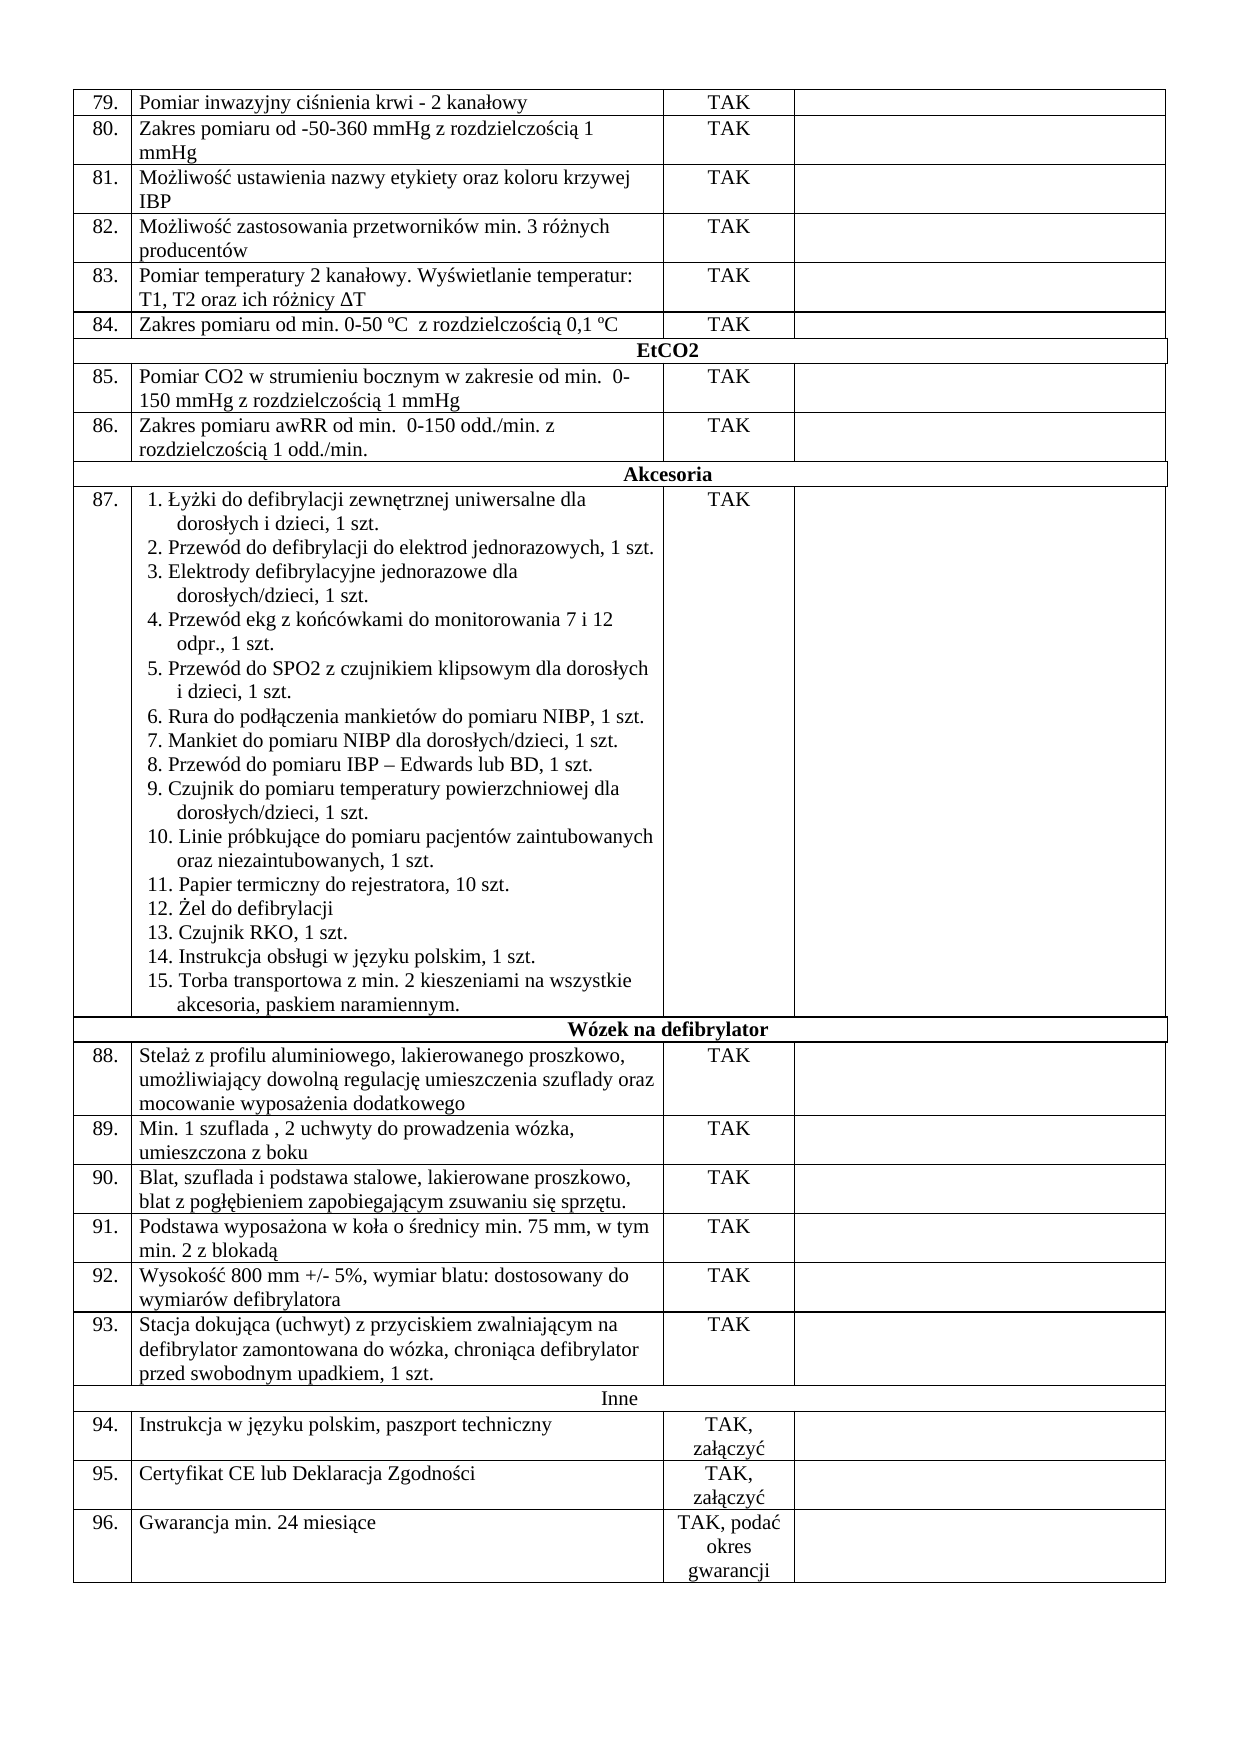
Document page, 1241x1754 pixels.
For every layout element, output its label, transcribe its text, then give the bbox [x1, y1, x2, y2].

table_cell TAK, załączyć [664, 1461, 794, 1509]
table_cell TAK [664, 116, 794, 164]
table_cell [795, 263, 1165, 311]
table_cell Pomiar inwazyjny ciśnienia krwi - 2 kanałowy [132, 90, 663, 115]
table_cell TAK [664, 1214, 794, 1262]
table_cell Możliwość ustawienia nazwy etykiety oraz koloru krzywej IBP [132, 165, 663, 213]
table_cell Wózek na defibrylator [74, 1018, 1167, 1041]
table_cell [795, 165, 1165, 213]
table_cell Gwarancja min. 24 miesiące [132, 1510, 663, 1582]
table_cell [795, 90, 1165, 115]
table_cell TAK [664, 1313, 794, 1384]
table_cell [74, 1043, 131, 1115]
table_cell Łyżki do defibrylacji zewnętrznej uniwersalne dla dorosłych i dzieci, 1 szt. Przewód do defibrylacji do elektrod jednorazowych, 1 szt. Elektrody defibrylacyjne jednorazowe dla dorosłych/dzieci, 1 szt. Przewód ekg z końcówkami do monitorowania 7 i 12 odpr., 1 szt. Przewód do SPO2 z czujnikiem klipsowym dla dorosłych i dzieci, 1 szt. Rura do podłączenia mankietów do pomiaru NIBP, 1 szt. Mankiet do pomiaru NIBP dla dorosłych/dzieci, 1 szt. Przewód do pomiaru IBP – Edwards lub BD, 1 szt. Czujnik do pomiaru temperatury powierzchniowej dla dorosłych/dzieci, 1 szt. Linie próbkujące do pomiaru pacjentów zaintubowanych oraz niezaintubowanych, 1 szt. Papier termiczny do rejestratora, 10 szt. Żel do defibrylacji Czujnik RKO, 1 szt. Instrukcja obsługi w języku polskim, 1 szt. Torba transportowa z min. 2 kieszeniami na wszystkie akcesoria, paskiem naramiennym. [132, 487, 663, 1016]
table_cell TAK [664, 1116, 794, 1164]
table_cell [74, 1165, 131, 1213]
table_cell Pomiar temperatury 2 kanałowy. Wyświetlanie temperatur: T1, T2 oraz ich różnicy ∆T [132, 263, 663, 311]
table_cell Instrukcja w języku polskim, paszport techniczny [132, 1412, 663, 1460]
table_cell [795, 1263, 1165, 1311]
table_cell [795, 1461, 1165, 1509]
table_cell Certyfikat CE lub Deklaracja Zgodności [132, 1461, 663, 1509]
table_cell TAK, podać okres gwarancji [664, 1510, 794, 1582]
table_cell TAK [664, 165, 794, 213]
table_cell [795, 214, 1165, 262]
table_cell [795, 1313, 1165, 1384]
table_cell [74, 487, 131, 1016]
table_cell Stacja dokująca (uchwyt) z przyciskiem zwalniającym na defibrylator zamontowana do wózka, chroniąca defibrylator przed swobodnym upadkiem, 1 szt. [132, 1313, 663, 1384]
table_cell TAK [664, 263, 794, 311]
table_cell TAK, załączyć [664, 1412, 794, 1460]
table_cell [795, 364, 1165, 412]
table_cell [74, 1263, 131, 1311]
table_cell [74, 1412, 131, 1460]
table_cell [74, 214, 131, 262]
table_cell Podstawa wyposażona w koła o średnicy min. 75 mm, w tym min. 2 z blokadą [132, 1214, 663, 1262]
table_cell [795, 1116, 1165, 1164]
table_cell [74, 165, 131, 213]
table_cell [74, 364, 131, 412]
table_cell Pomiar CO2 w strumieniu bocznym w zakresie od min. 0-150 mmHg z rozdzielczością 1 mmHg [132, 364, 663, 412]
table_cell TAK [664, 90, 794, 115]
table_cell [795, 1214, 1165, 1262]
table_cell Inne [74, 1386, 1165, 1411]
table_cell Zakres pomiaru od -50-360 mmHg z rozdzielczością 1 mmHg [132, 116, 663, 164]
table_cell [795, 1165, 1165, 1213]
table_cell [74, 1461, 131, 1509]
table_cell TAK [664, 1263, 794, 1311]
table_cell TAK [664, 313, 794, 337]
table_cell [795, 413, 1165, 461]
table_cell EtCO2 [74, 339, 1167, 362]
table_cell [795, 116, 1165, 164]
table_cell [74, 1510, 131, 1582]
table_cell Wysokość 800 mm +/- 5%, wymiar blatu: dostosowany do wymiarów defibrylatora [132, 1263, 663, 1311]
table_cell Min. 1 szuflada , 2 uchwyty do prowadzenia wózka, umieszczona z boku [132, 1116, 663, 1164]
table_cell [795, 1510, 1165, 1582]
table_cell TAK [664, 1043, 794, 1115]
table_cell [74, 413, 131, 461]
table_cell [74, 90, 131, 115]
table_cell [74, 263, 131, 311]
table_cell [795, 487, 1165, 1016]
table_cell [74, 1116, 131, 1164]
table_cell Stelaż z profilu aluminiowego, lakierowanego proszkowo, umożliwiający dowolną regulację umieszczenia szuflady oraz mocowanie wyposażenia dodatkowego [132, 1043, 663, 1115]
table_cell TAK [664, 413, 794, 461]
table_cell Zakres pomiaru od min. 0-50 ºC z rozdzielczością 0,1 ºC [132, 313, 663, 337]
table_cell TAK [664, 364, 794, 412]
table_cell [795, 1412, 1165, 1460]
table_cell TAK [664, 1165, 794, 1213]
table_cell [795, 1043, 1165, 1115]
table_cell Możliwość zastosowania przetworników min. 3 różnych producentów [132, 214, 663, 262]
table_cell [795, 313, 1165, 337]
table_cell Blat, szuflada i podstawa stalowe, lakierowane proszkowo, blat z pogłębieniem zapobiegającym zsuwaniu się sprzętu. [132, 1165, 663, 1213]
table_cell [74, 116, 131, 164]
table_cell [74, 313, 131, 337]
table_cell [74, 1214, 131, 1262]
table_cell TAK [664, 487, 794, 1016]
table_cell [74, 1313, 131, 1384]
table_cell Akcesoria [74, 462, 1167, 486]
table_cell TAK [664, 214, 794, 262]
table_cell Zakres pomiaru awRR od min. 0-150 odd./min. z rozdzielczością 1 odd./min. [132, 413, 663, 461]
